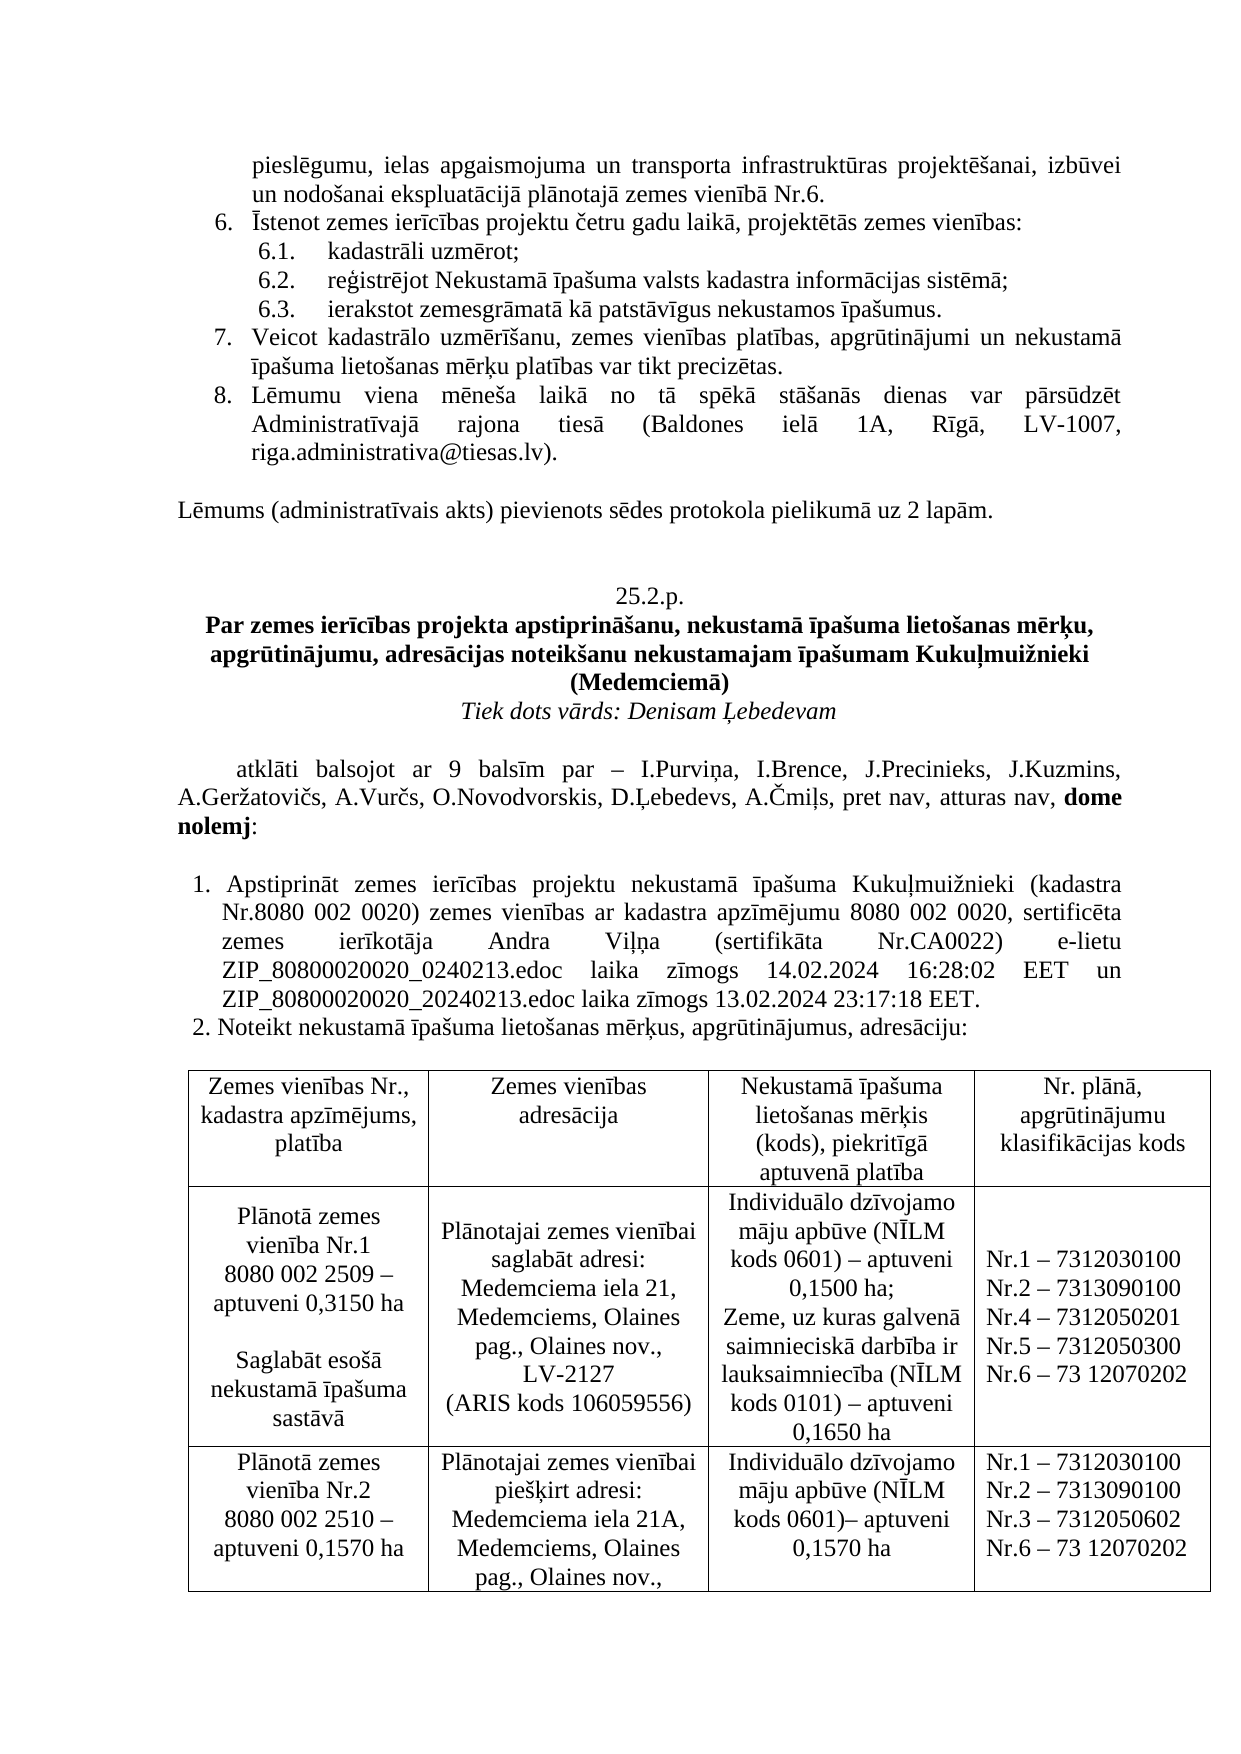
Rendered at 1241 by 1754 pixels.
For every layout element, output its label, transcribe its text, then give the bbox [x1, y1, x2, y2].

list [214, 150, 1122, 207]
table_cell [709, 1447, 974, 1591]
table_cell Plānotajai zemes vienībai saglabāt adresi: Medemciema iela 21, Medemciems, Olaines pag., Olaines nov., LV-2127 (ARIS kods 106059556) [429, 1187, 708, 1446]
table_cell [975, 1447, 1210, 1591]
list reģistrējot Nekustamā īpašuma valsts kadastra informācijas sistēmā; [258, 265, 1122, 294]
table_header Zemes vienības Nr., kadastra apzīmējums, platība [189, 1071, 428, 1186]
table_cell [189, 1447, 428, 1591]
table_cell Nr.1 – 7312030100 Nr.2 – 7313090100 Nr.4 – 7312050201 Nr.5 – 7312050300 Nr.6 – 73 12070202 [975, 1187, 1210, 1446]
table_cell Individuālo dzīvojamo māju apbūve (NĪLM kods 0601) – aptuveni 0,1500 ha; Zeme, uz kuras galvenā saimnieciskā darbība ir lauksaimniecība (NĪLM kods 0101) – aptuveni 0,1650 ha [709, 1187, 974, 1446]
text 2. Noteikt nekustamā īpašuma lietošanas mērķus, apgrūtinājumus, adresāciju: [192, 1012, 1122, 1041]
list kadastrāli uzmērot; [258, 236, 1122, 265]
list Lēmumu viena mēneša laikā no tā spēkā stāšanās dienas var pārsūdzēt Administratīvajā rajona tiesā (Baldones ielā 1A, Rīgā, LV-1007, riga.administrativa@tiesas.lv). [213, 380, 1122, 466]
table_cell Plānotā zemes vienība Nr.1 8080 002 2509 – aptuveni 0,3150 ha Saglabāt esošā nekustamā īpašuma sastāvā [189, 1187, 428, 1446]
text Par zemes ierīcības projekta apstiprināšanu, nekustamā īpašuma lietošanas mērķu, apgrūtinājumu, adresācijas noteikšanu nekustamajam īpašumam Kukuļmuižnieki (Medemciemā) [177, 610, 1122, 696]
list Veicot kadastrālo uzmērīšanu, zemes vienības platības, apgrūtinājumi un nekustamā īpašuma lietošanas mērķu platības var tikt precizētas. [213, 322, 1122, 380]
table_header Nr. plānā, apgrūtinājumu klasifikācijas kods [975, 1071, 1210, 1186]
list ierakstot zemesgrāmatā kā patstāvīgus nekustamos īpašumus. [258, 294, 1122, 322]
text Lēmums (administratīvais akts) pievienots sēdes protokola pielikumā uz 2 lapām. [177, 495, 1122, 524]
table_header Nekustamā īpašuma lietošanas mērķis (kods), piekritīgā aptuvenā platība [709, 1071, 974, 1186]
table_header Zemes vienības adresācija [429, 1071, 708, 1186]
list Īstenot zemes ierīcības projektu četru gadu laikā, projektētās zemes vienības: [214, 207, 1122, 236]
text Tiek dots vārds: Denisam Ļebedevam [177, 696, 1122, 725]
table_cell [429, 1447, 708, 1591]
text 25.2.p. [177, 581, 1122, 610]
text 1. Apstiprināt zemes ierīcības projektu nekustamā īpašuma Kukuļmuižnieki (kadastra Nr.8080 002 0020) zemes vienības ar kadastra apzīmējumu 8080 002 0020, sertificēta zemes ierīkotāja Andra Viļņa (sertifikāta Nr.CA0022) e-lietu ZIP_80800020020_0240213.edoc laika zīmogs 14.02.2024 16:28:02 EET un ZIP_80800020020_20240213.edoc laika zīmogs 13.02.2024 23:17:18 EET. [192, 869, 1122, 1012]
text atklāti balsojot ar 9 balsīm par – I.Purviņa, I.Brence, J.Precinieks, J.Kuzmins, A.Geržatovičs, A.Vurčs, O.Novodvorskis, D.Ļebedevs, A.Čmiļs, pret nav, atturas nav, dome nolemj: [177, 754, 1122, 840]
